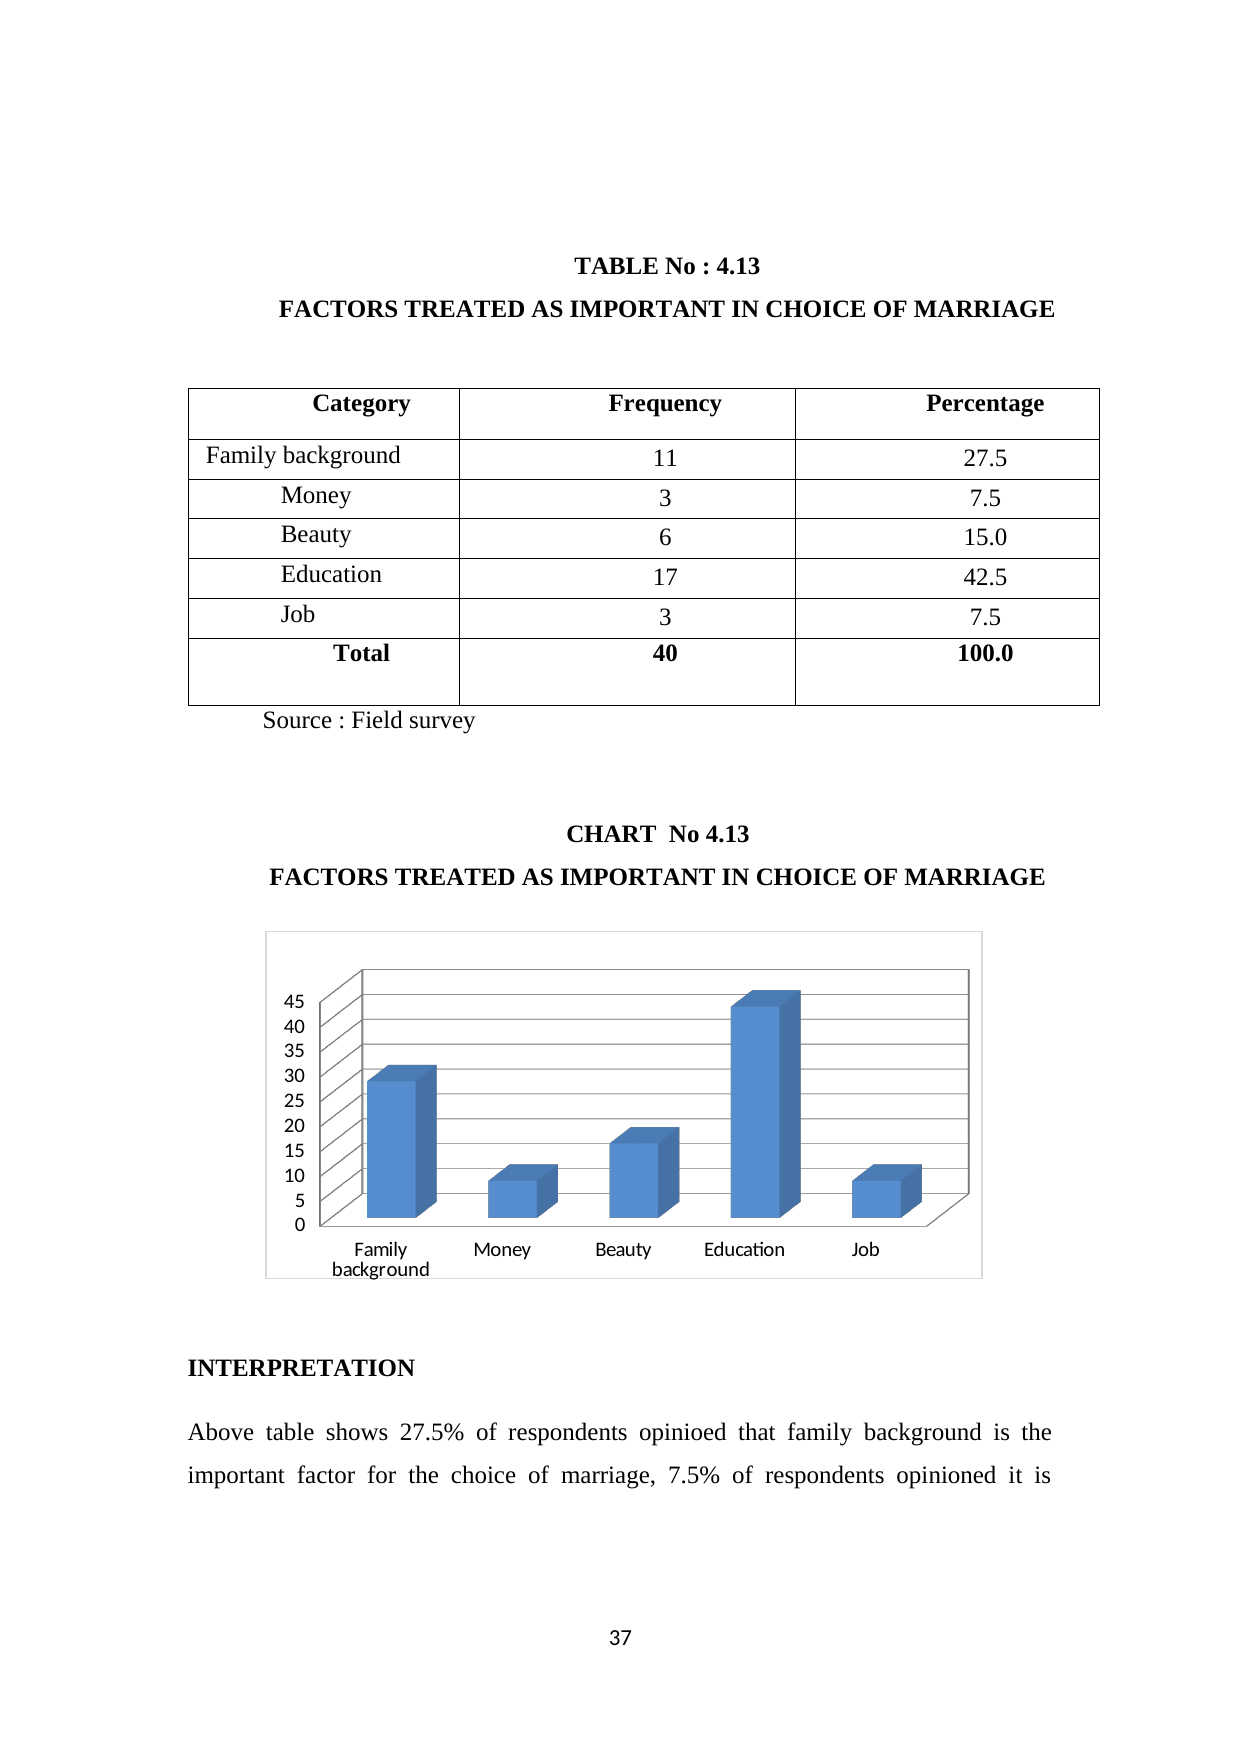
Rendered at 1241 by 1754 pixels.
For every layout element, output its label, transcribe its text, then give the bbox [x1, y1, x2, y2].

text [187, 1417, 1053, 1489]
table_cell Source : Field survey [188, 336, 1153, 819]
text CHART No 4.13 [194, 819, 1046, 848]
text FACTORS TREATED AS IMPORTANT IN CHOICE OF MARRIAGE [194, 862, 1046, 891]
table_header TABLE No : 4.13 FACTORS TREATED AS IMPORTANT IN CHOICE OF MARRIAGE [188, 251, 1153, 336]
text INTERPRETATION [187, 1353, 1046, 1382]
